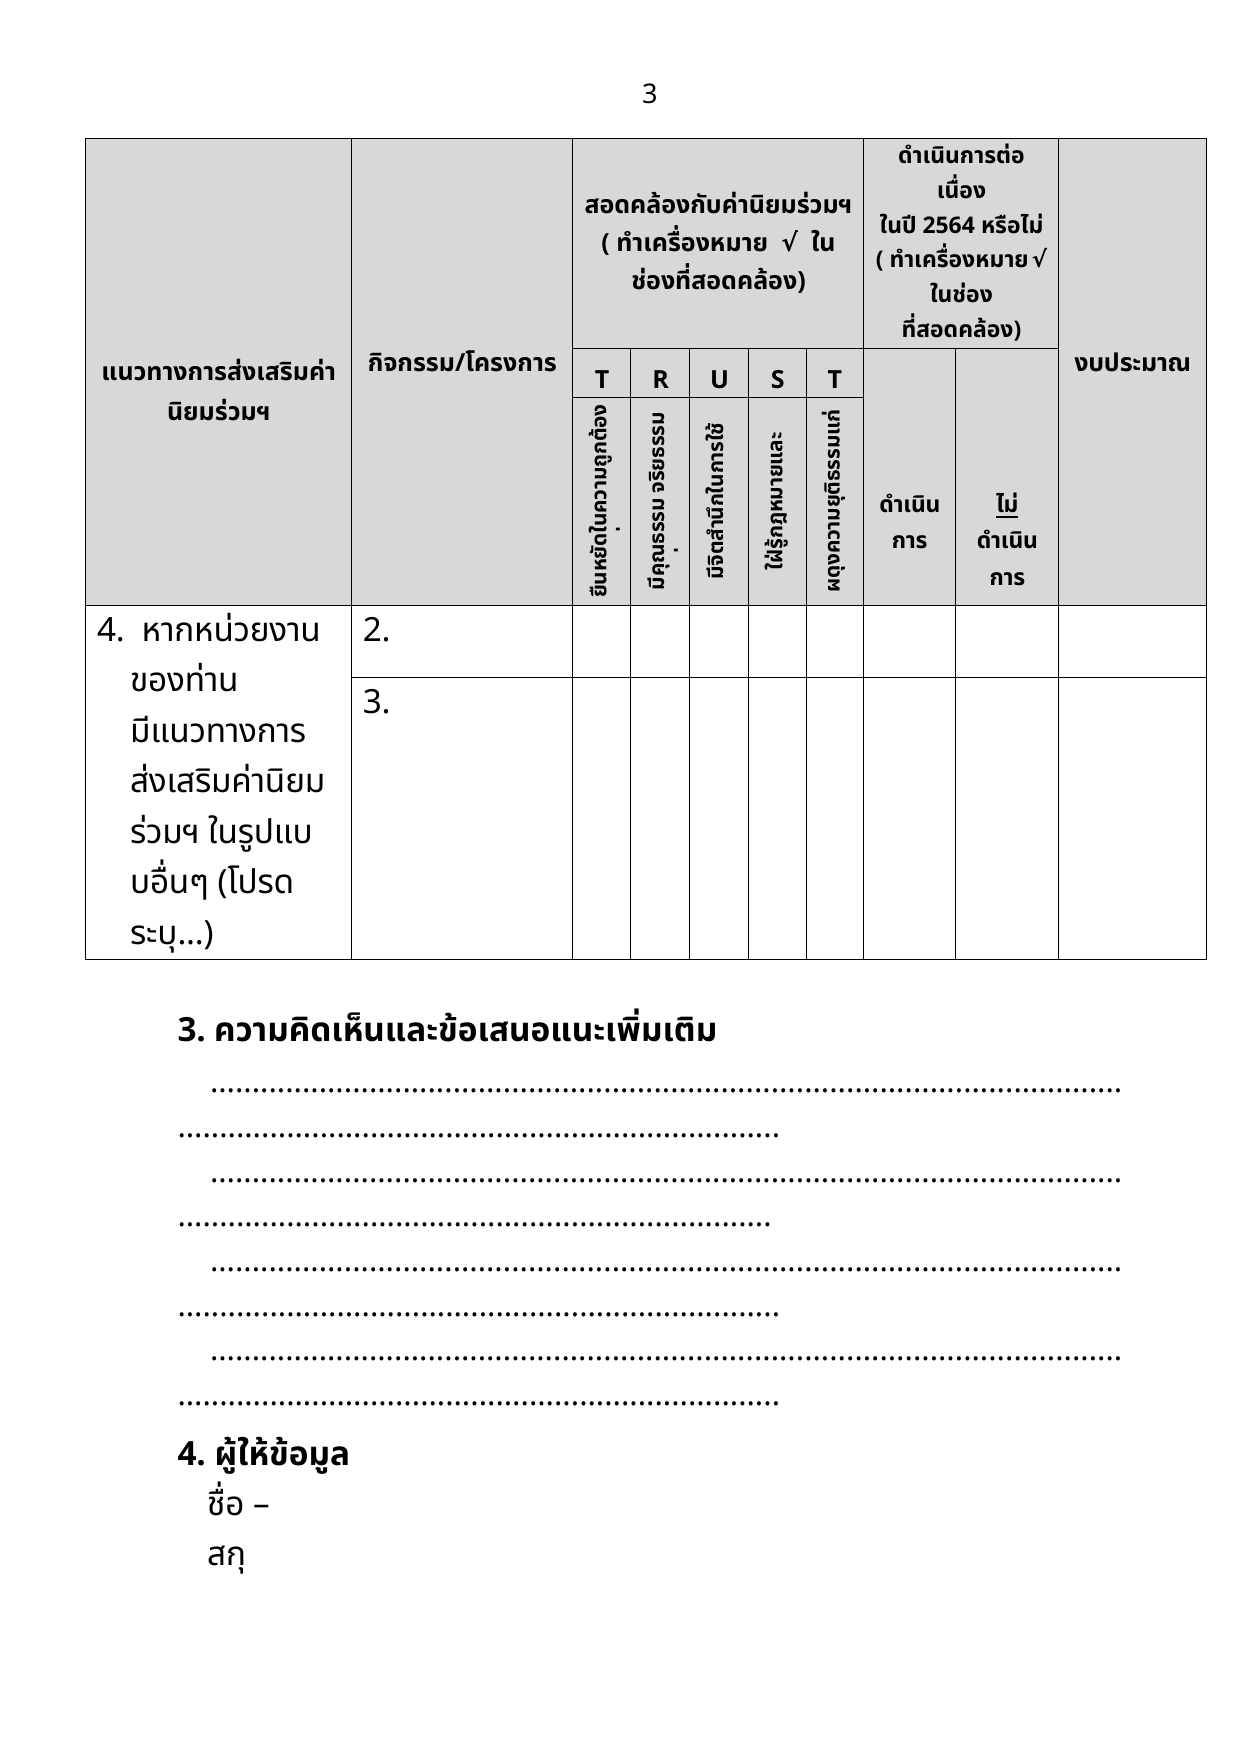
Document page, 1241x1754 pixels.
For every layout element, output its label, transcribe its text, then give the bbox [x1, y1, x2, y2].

table_cell S [749, 349, 806, 397]
table_cell [956, 678, 1058, 959]
table_cell T [807, 349, 863, 397]
table_cell [807, 678, 863, 959]
table_cell [631, 606, 689, 677]
table_cell [573, 678, 630, 959]
table_header งบประมาณ [1059, 139, 1206, 605]
text .................................................................................................................................................................................... [177, 1149, 1122, 1236]
table_cell ไม่ดำเนินการ [956, 349, 1058, 605]
table_cell 2. [352, 606, 572, 677]
table_cell มีจิตสำนึกในการใช้อำนาจ หน้าที่ตามกฎหมาย [690, 398, 748, 605]
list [207, 1480, 1122, 1581]
table_cell มีคุณธรรม จริยธรรม ซื่อสัตย์ สุจริต [631, 398, 689, 605]
table_header สอดคล้องกับค่านิยมร่วมฯ ( ทำเครื่องหมาย √ ในช่องที่สอดคล้อง) [573, 139, 863, 348]
table_cell ดำเนินการ [864, 349, 955, 605]
table_header ดำเนินการต่อเนื่อง ในปี 2564 หรือไม่ ( ทำเครื่องหมาย √ ในช่อง ที่สอดคล้อง) [864, 139, 1058, 348]
table_cell ยืนหยัดในความถูกต้อง เที่ยงธรรม [573, 398, 630, 605]
text ..................................................................................................................................................................................... [177, 1238, 1122, 1325]
table_cell R [631, 349, 689, 397]
table_cell [1059, 606, 1206, 677]
table_cell [1059, 678, 1206, 959]
table_cell [807, 606, 863, 677]
table_cell [749, 678, 806, 959]
table_cell [864, 606, 955, 677]
table_cell [631, 678, 689, 959]
table_cell [864, 678, 955, 959]
table_header แนวทางการส่งเสริมค่านิยมร่วมฯ [86, 139, 351, 605]
table_cell ใฝ่รู้กฎหมายและ กระบวนการยุติธรรม [749, 398, 806, 605]
text ..................................................................................................................................................................................... [177, 1327, 1122, 1415]
table_header กิจกรรม/โครงการ [352, 139, 572, 605]
table_cell [573, 606, 630, 677]
table_cell U [690, 349, 748, 397]
table_cell 3. [352, 678, 572, 959]
table_cell T [573, 349, 630, 397]
list 4. ผู้ให้ข้อมูล [177, 1429, 1122, 1480]
table_cell [956, 606, 1058, 677]
table_cell ผดุงความยุติธรรมแก่ประชาชน โดยไม่เลือกปฏิบัติ [807, 398, 863, 605]
table_cell [690, 678, 748, 959]
text 3. ความคิดเห็นและข้อเสนอแนะเพิ่มเติม [177, 1006, 1122, 1057]
table_cell [690, 606, 748, 677]
text ..................................................................................................................................................................................... [177, 1059, 1122, 1147]
table_cell 4. หากหน่วยงานของท่าน มีแนวทางการส่งเสริมค่านิยมร่วมฯ ในรูปแบบอื่นๆ (โปรดระบุ...) [86, 606, 351, 959]
table_cell [749, 606, 806, 677]
